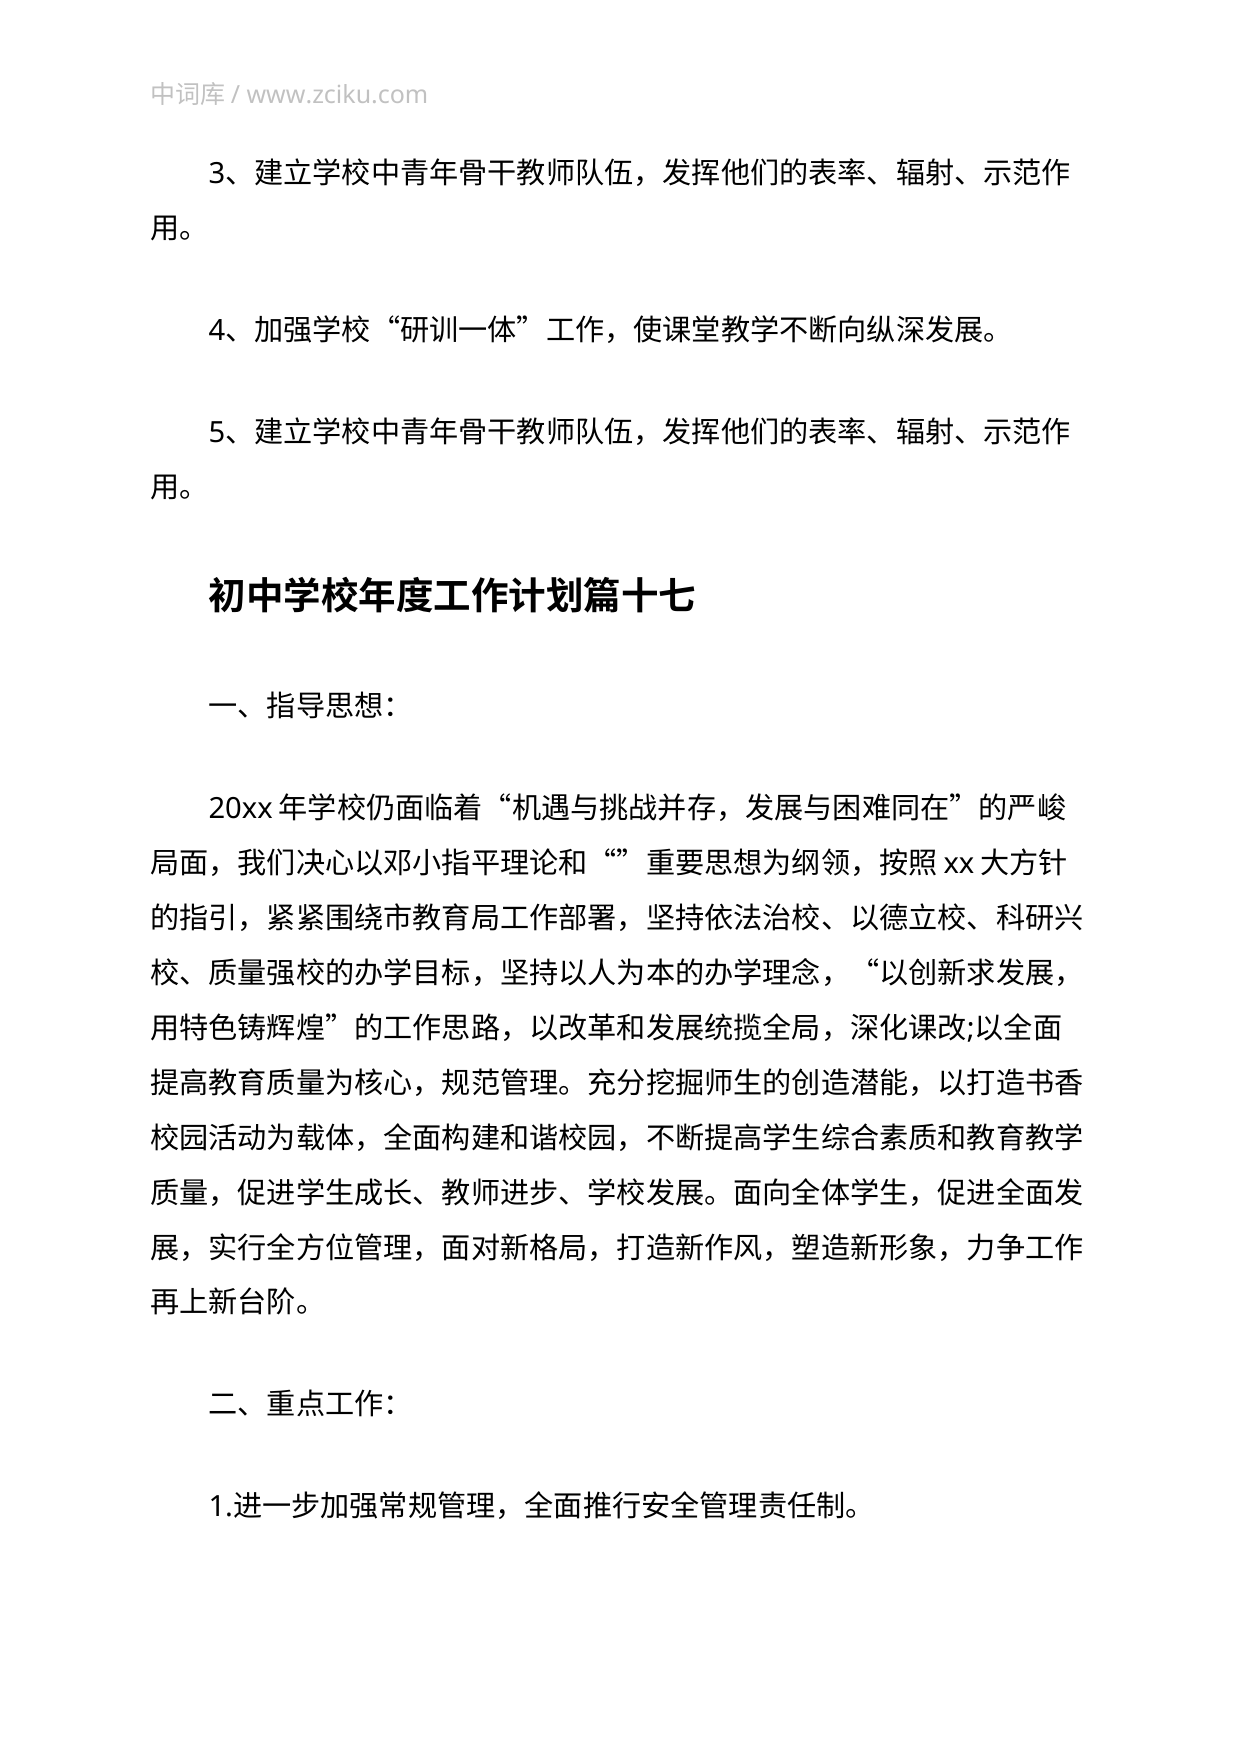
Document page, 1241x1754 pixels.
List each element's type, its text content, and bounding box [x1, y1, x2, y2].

text 5、建立学校中青年骨干教师队伍，发挥他们的表率、辐射、示范作用。 [150, 409, 1090, 506]
text 初中学校年度工作计划篇十七 [150, 566, 1090, 620]
text 1.进一步加强常规管理，全面推行安全管理责任制。 [150, 1483, 1090, 1525]
text 4、加强学校“研训一体”工作，使课堂教学不断向纵深发展。 [150, 307, 1090, 349]
text 一、指导思想： [150, 683, 1090, 725]
text 二、重点工作： [150, 1381, 1090, 1423]
text 3、建立学校中青年骨干教师队伍，发挥他们的表率、辐射、示范作用。 [150, 150, 1090, 247]
text 20xx年学校仍面临着“机遇与挑战并存，发展与困难同在”的严峻局面，我们决心以邓小指平理论和“”重要思想为纲领，按照xx大方针的指引，紧紧围绕市教育局工作部署，坚持依法治校、以德立校、科研兴校、质量强校的办学目标，坚持以人为本的办学理念，“以创新求发展，用特色铸辉煌”的工作思路，以改革和发展统揽全局，深化课改;以全面提高教育质量为核心，规范管理。充分挖掘师生的创造潜能，以打造书香校园活动为载体，全面构建和谐校园，不断提高学生综合素质和教育教学质量，促进学生成长、教师进步、学校发展。面向全体学生，促进全面发展，实行全方位管理，面对新格局，打造新作风，塑造新形象，力争工作再上新台阶。 [150, 785, 1090, 1321]
